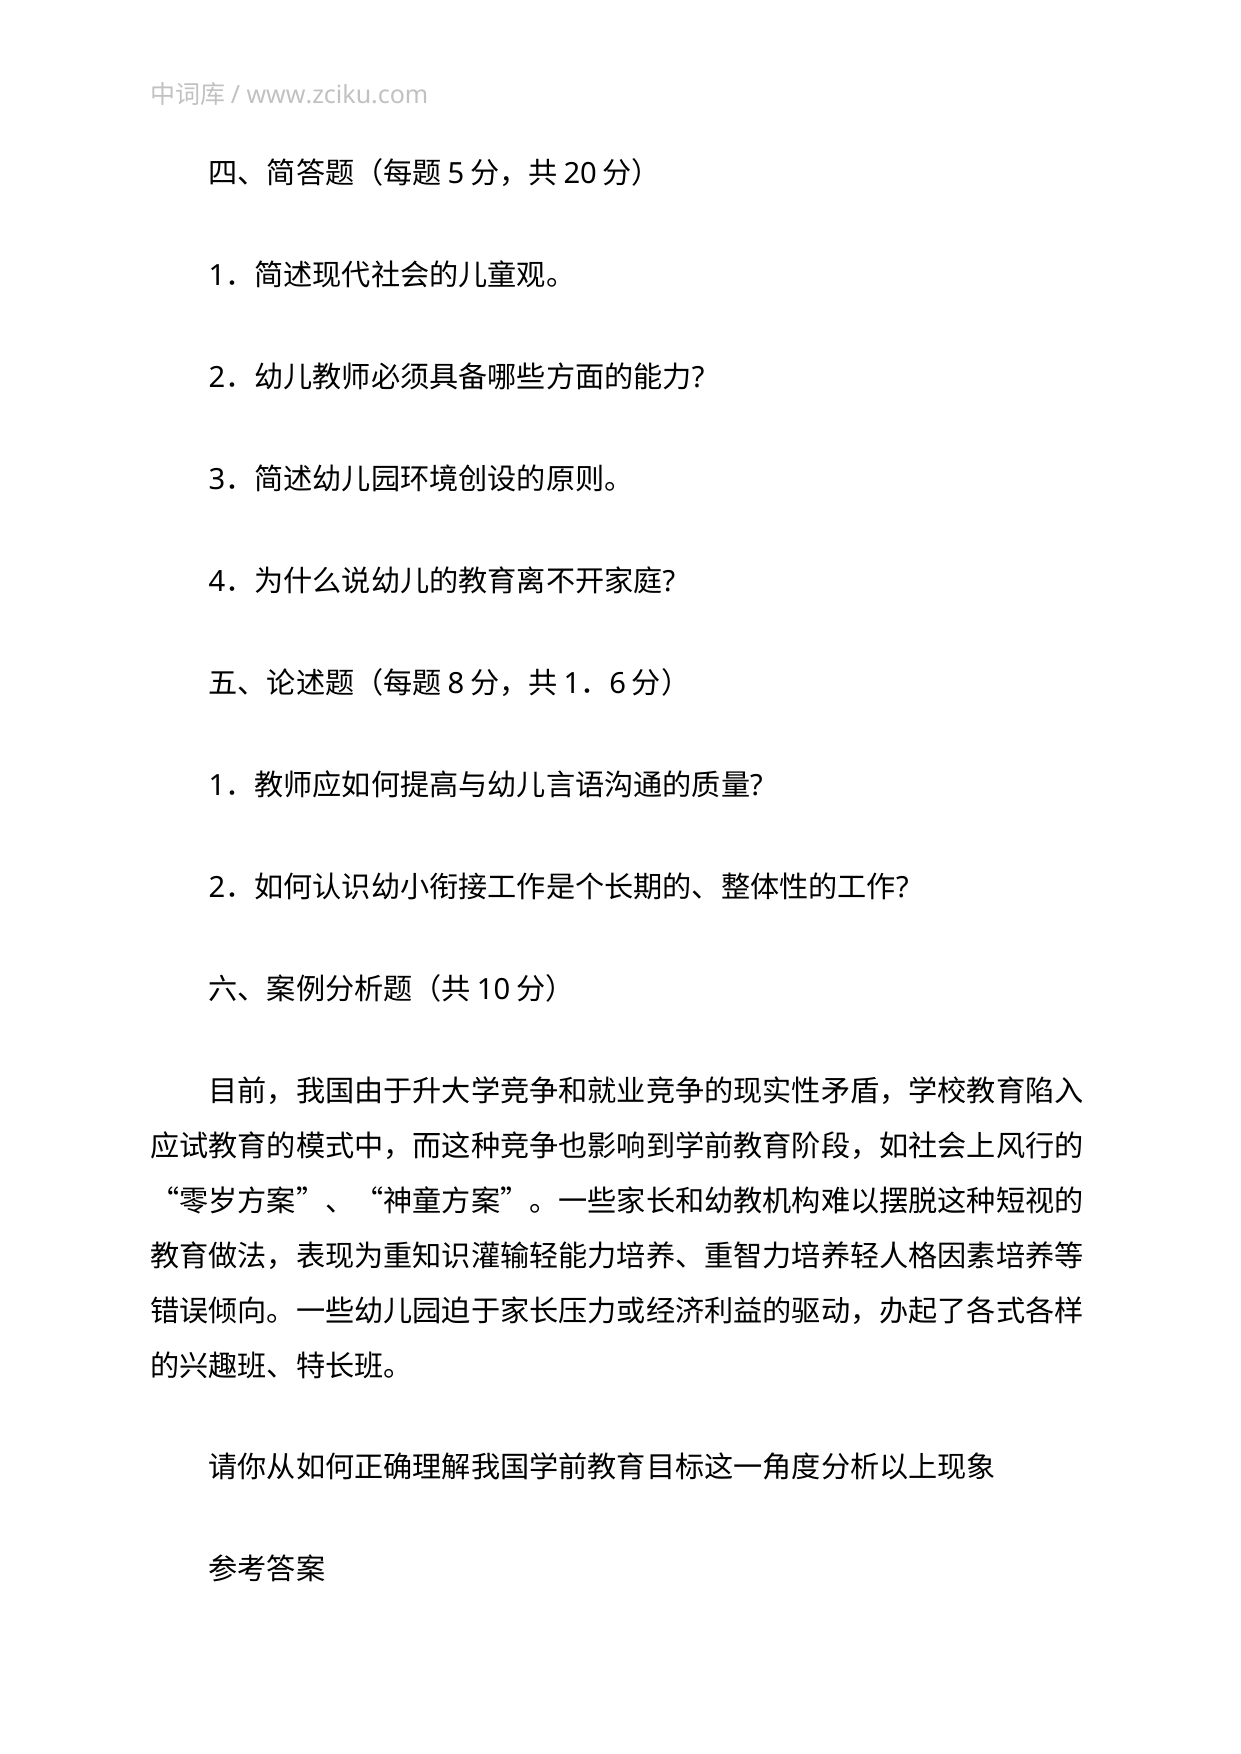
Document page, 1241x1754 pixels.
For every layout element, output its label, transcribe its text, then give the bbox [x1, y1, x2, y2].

text 请你从如何正确理解我国学前教育目标这一角度分析以上现象 [150, 1444, 1090, 1486]
text 参考答案 [150, 1546, 1090, 1588]
text 3．简述幼儿园环境创设的原则。 [150, 456, 1090, 498]
text 1．教师应如何提高与幼儿言语沟通的质量? [150, 762, 1090, 804]
text 目前，我国由于升大学竞争和就业竞争的现实性矛盾，学校教育陷入应试教育的模式中，而这种竞争也影响到学前教育阶段，如社会上风行的“零岁方案”、“神童方案”。一些家长和幼教机构难以摆脱这种短视的教育做法，表现为重知识灌输轻能力培养、重智力培养轻人格因素培养等错误倾向。一些幼儿园迫于家长压力或经济利益的驱动，办起了各式各样的兴趣班、特长班。 [150, 1068, 1090, 1384]
text 2．幼儿教师必须具备哪些方面的能力? [150, 354, 1090, 396]
text 4．为什么说幼儿的教育离不开家庭? [150, 558, 1090, 600]
text 五、论述题（每题8分，共1．6分） [150, 660, 1090, 702]
text 1．简述现代社会的儿童观。 [150, 252, 1090, 294]
text 四、简答题（每题5分，共20分） [150, 150, 1090, 192]
text 六、案例分析题（共10分） [150, 966, 1090, 1008]
text 2．如何认识幼小衔接工作是个长期的、整体性的工作? [150, 864, 1090, 906]
